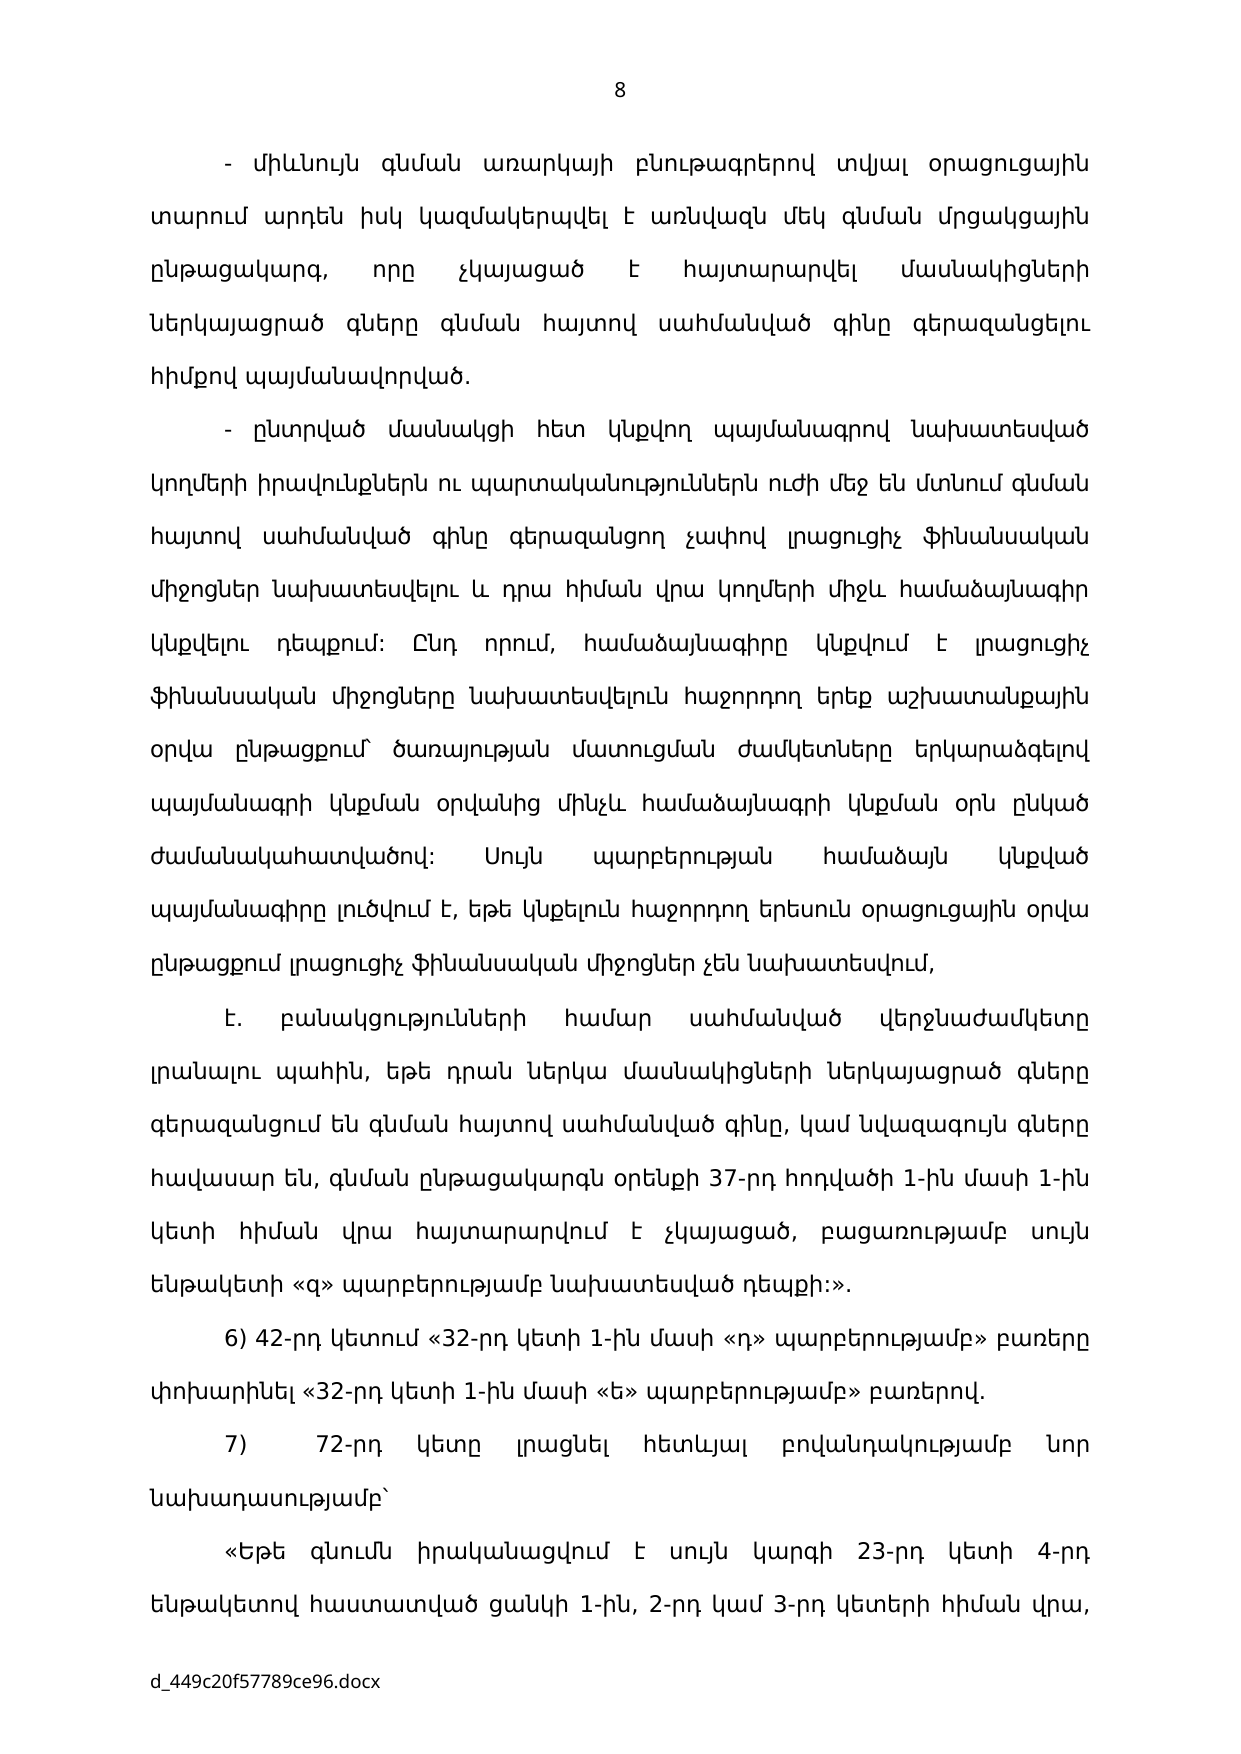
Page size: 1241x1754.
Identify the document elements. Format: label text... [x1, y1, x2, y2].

text է․ բանակցությունների համար սահմանված վերջնաժամկետը լրանալու պահին, եթե դրան ներկա մասնակիցների ներկայացրած գները գերազանցում են գնման հայտով սահմանված գինը, կամ նվազագույն գները հավասար են, գնման ընթացակարգն օրենքի 37-րդ հոդվածի 1-ին մասի 1-ին կետի հիման վրա հայտարարվում է չկայացած, բացառությամբ սույն ենթակետի «զ» պարբերությամբ նախատեսված դեպքի:». [150, 1003, 1090, 1111]
text 7) 72-րդ կետը լրացնել հետևյալ բովանդակությամբ նոր նախադասությամբ՝ [150, 1431, 1090, 1511]
text - միևնույն գնման առարկայի բնութագրերով տվյալ օրացուցային տարում արդեն իսկ կազմակերպվել է առնվազն մեկ գնման մրցակցային ընթացակարգ, որը չկայացած է հայտարարվել մասնակիցների ներկայացրած գները գնման հայտով սահմանված գինը գերազանցելու հիմքով պայմանավորված. [150, 150, 1090, 310]
text - միևնույն գնման առարկայի բնութագրերով տվյալ օրացուցային տարում արդեն իսկ կազմակերպվել է առնվազն մեկ գնման մրցակցային ընթացակարգ, որը չկայացած է հայտարարվել մասնակիցների ներկայացրած գները գնման հայտով սահմանված գինը գերազանցելու հիմքով պայմանավորված. [150, 337, 1090, 390]
text 6) 42-րդ կետում «32-րդ կետի 1-ին մասի «դ» պարբերությամբ» բառերը փոխարինել «32-րդ կետի 1-ին մասի «ե» պարբերությամբ» բառերով. [150, 1325, 1090, 1405]
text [150, 1538, 1090, 1618]
text - ընտրված մասնակցի հետ կնքվող պայմանագրով նախատեսված կողմերի իրավունքներն ու պարտականություններն ուժի մեջ են մտնում գնման հայտով սահմանված գինը գերազանցող չափով լրացուցիչ ֆինանսական միջոցներ նախատեսվելու և դրա հիման վրա կողմերի միջև համաձայնագիր կնքվելու դեպքում: Ընդ որում, համաձայնագիրը կնքվում է լրացուցիչ ֆինանսական միջոցները նախատեսվելուն հաջորդող երեք աշխատանքային օրվա ընթացքում՝ ծառայության մատուցման ժամկետները երկարաձգելով պայմանագրի կնքման օրվանից մինչև համաձայնագրի կնքման օրն ընկած ժամանակահատվածով: Սույն պարբերության համաձայն կնքված պայմանագիրը լուծվում է, եթե կնքելուն հաջորդող երեսուն օրացուցային օրվա ընթացքում լրացուցիչ ֆինանսական միջոցներ չեն նախատեսվում, [150, 417, 1090, 977]
text է․ բանակցությունների համար սահմանված վերջնաժամկետը լրանալու պահին, եթե դրան ներկա մասնակիցների ներկայացրած գները գերազանցում են գնման հայտով սահմանված գինը, կամ նվազագույն գները հավասար են, գնման ընթացակարգն օրենքի 37-րդ հոդվածի 1-ին մասի 1-ին կետի հիման վրա հայտարարվում է չկայացած, բացառությամբ սույն ենթակետի «զ» պարբերությամբ նախատեսված դեպքի:». [150, 1138, 1090, 1298]
